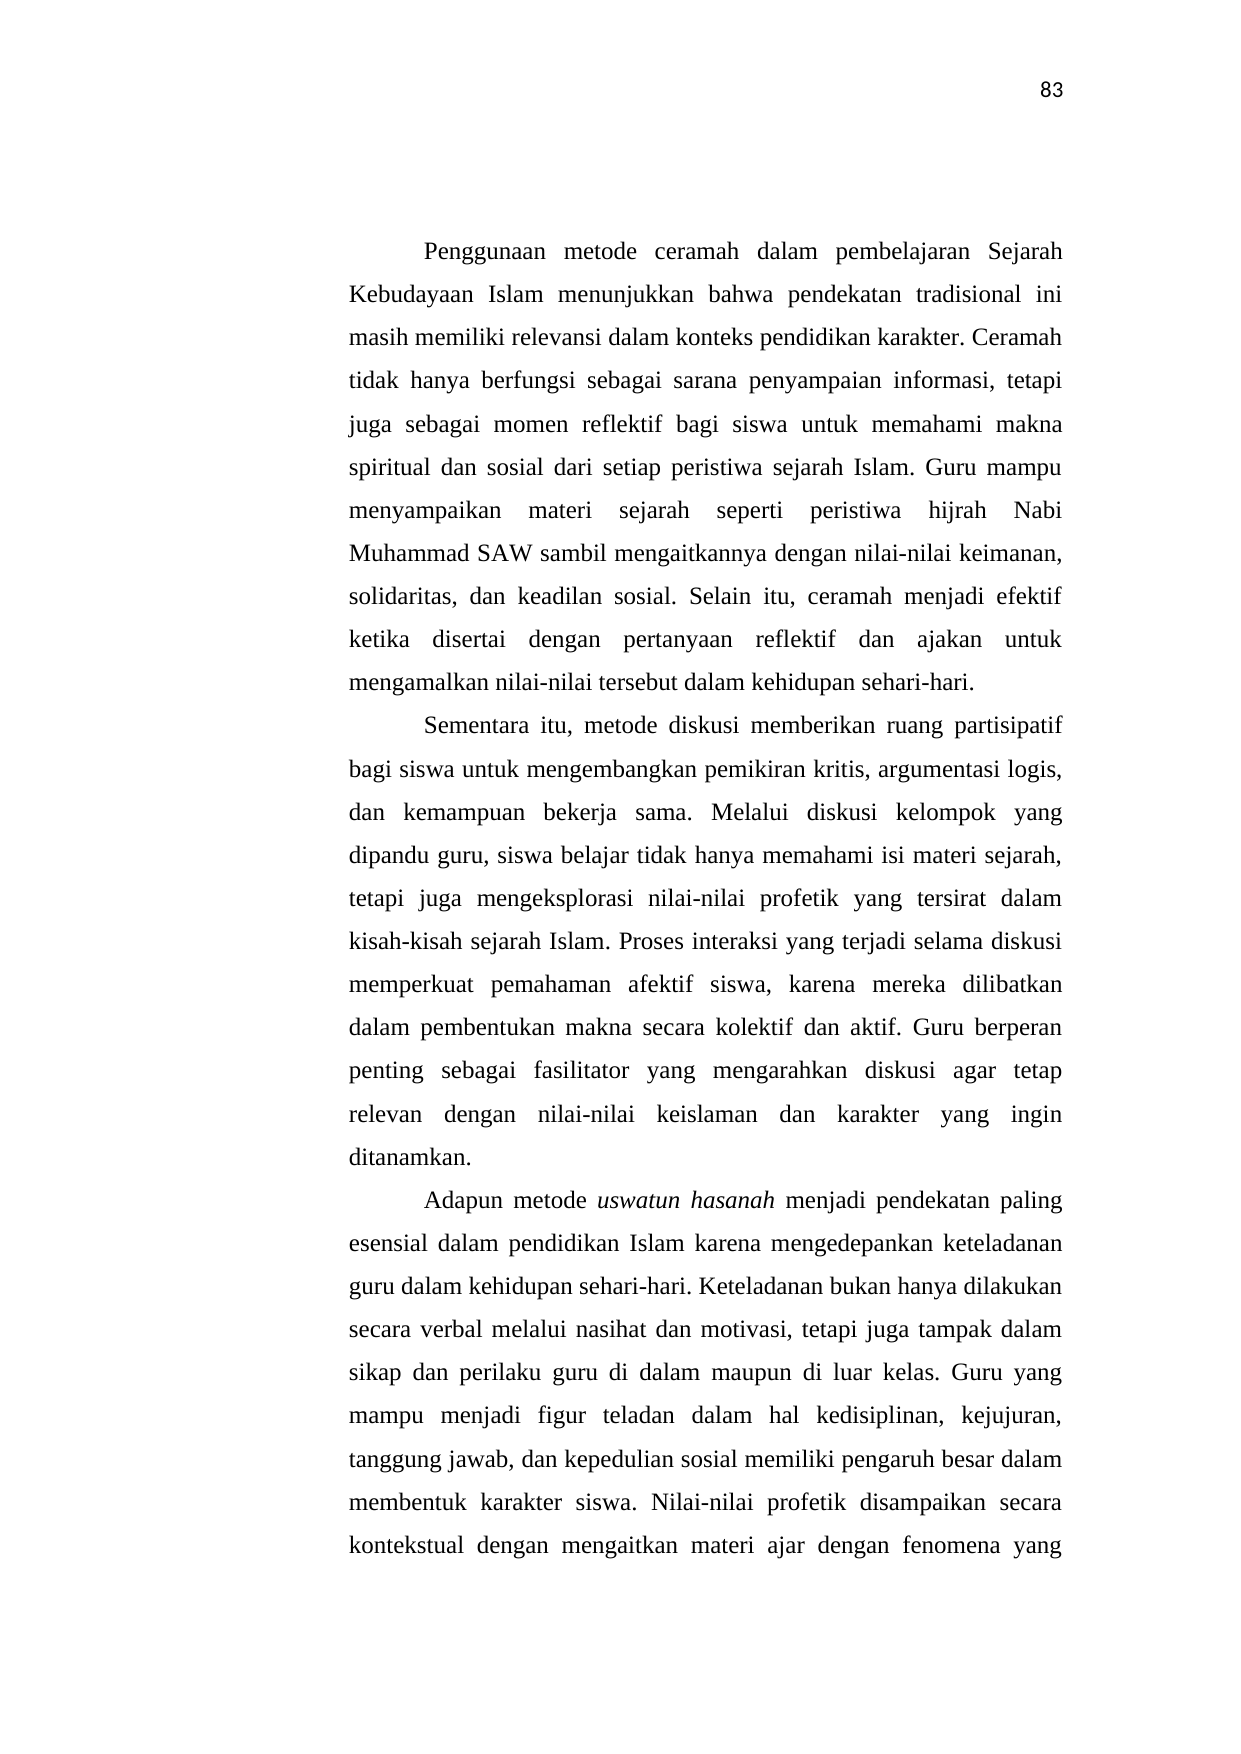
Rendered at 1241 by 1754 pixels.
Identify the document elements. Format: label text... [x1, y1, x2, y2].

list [349, 1185, 1063, 1559]
list Penggunaan metode ceramah dalam pembelajaran Sejarah Kebudayaan Islam menunjukkan bahwa pendekatan tradisional ini masih memiliki relevansi dalam konteks pendidikan karakter. Ceramah tidak hanya berfungsi sebagai sarana penyampaian informasi, tetapi juga sebagai momen reflektif bagi siswa untuk memahami makna spiritual dan sosial dari setiap peristiwa sejarah Islam. Guru mampu menyampaikan materi sejarah seperti peristiwa hijrah Nabi Muhammad SAW sambil mengaitkannya dengan nilai-nilai keimanan, solidaritas, dan keadilan sosial. Selain itu, ceramah menjadi efektif ketika disertai dengan pertanyaan reflektif dan ajakan untuk mengamalkan nilai-nilai tersebut dalam kehidupan sehari-hari. [349, 236, 1063, 696]
list Sementara itu, metode diskusi memberikan ruang partisipatif bagi siswa untuk mengembangkan pemikiran kritis, argumentasi logis, dan kemampuan bekerja sama. Melalui diskusi kelompok yang dipandu guru, siswa belajar tidak hanya memahami isi materi sejarah, tetapi juga mengeksplorasi nilai-nilai profetik yang tersirat dalam kisah-kisah sejarah Islam. Proses interaksi yang terjadi selama diskusi memperkuat pemahaman afektif siswa, karena mereka dilibatkan dalam pembentukan makna secara kolektif dan aktif. Guru berperan penting sebagai fasilitator yang mengarahkan diskusi agar tetap relevan dengan nilai-nilai keislaman dan karakter yang ingin ditanamkan. [349, 711, 1063, 1171]
